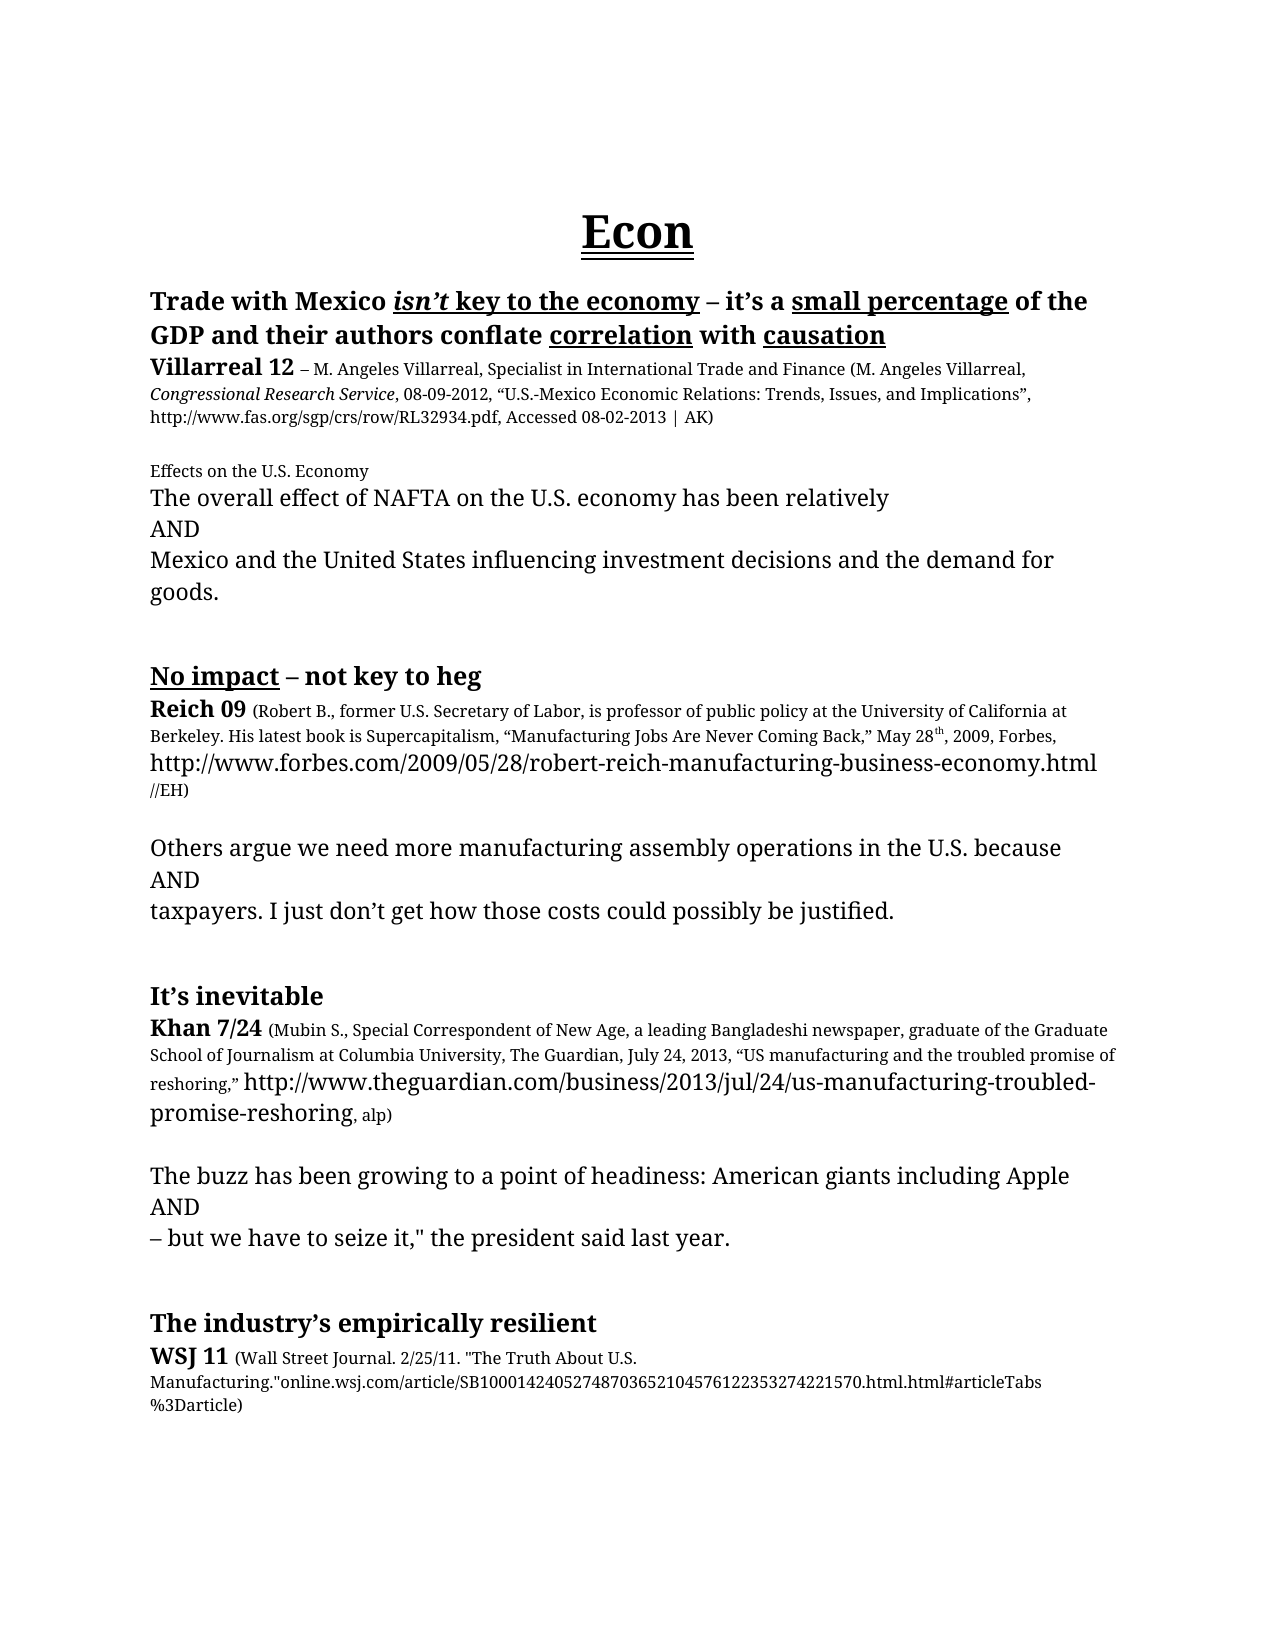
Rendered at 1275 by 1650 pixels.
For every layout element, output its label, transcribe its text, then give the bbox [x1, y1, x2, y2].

text Effects on the U.S. Economy [150, 459, 1125, 482]
text AND [150, 1191, 1125, 1222]
subtitle It’s inevitable [150, 978, 1125, 1012]
subtitle No impact – not key to heg [150, 659, 1125, 693]
text The buzz has been growing to a point of headiness: American giants including Apple [150, 1160, 1125, 1191]
text – but we have to seize it," the president said last year. [150, 1222, 1125, 1254]
text Reich 09 (Robert B., former U.S. Secretary of Labor, is professor of public policy at the University of California at Berkeley. His latest book is Supercapitalism, “Manufacturing Jobs Are Never Coming Back,” May 28th, 2009, Forbes, http://www.forbes.com/2009/05/28/robert-reich-manufacturing-business-economy.html //EH) [150, 693, 1125, 801]
subtitle Econ [150, 200, 1125, 262]
text Mexico and the United States influencing investment decisions and the demand for goods. [150, 544, 1125, 607]
subtitle The industry’s empirically resilient [150, 1306, 1125, 1340]
subtitle Trade with Mexico isn’t key to the economy – it’s a small percentage of the GDP and their authors conflate correlation with causation [150, 283, 1125, 351]
text Villarreal 12 – M. Angeles Villarreal, Specialist in International Trade and Finance (M. Angeles Villarreal, Congressional Research Service, 08-09-2012, “U.S.-Mexico Economic Relations: Trends, Issues, and Implications”, http://www.fas.org/sgp/crs/row/RL32934.pdf, Accessed 08-02-2013 | AK) [150, 351, 1125, 428]
text Others argue we need more manufacturing assembly operations in the U.S. because [150, 832, 1125, 863]
text Khan 7/24 (Mubin S., Special Correspondent of New Age, a leading Bangladeshi newspaper, graduate of the Graduate School of Journalism at Columbia University, The Guardian, July 24, 2013, “US manufacturing and the troubled promise of reshoring,” http://www.theguardian.com/business/2013/jul/24/us-manufacturing-troubled-promise-reshoring, alp) [150, 1012, 1125, 1129]
text taxpayers. I just don’t get how those costs could possibly be justified. [150, 895, 1125, 926]
text The overall effect of NAFTA on the U.S. economy has been relatively [150, 482, 1125, 513]
text WSJ 11 (Wall Street Journal. 2/25/11. "The Truth About U.S. Manufacturing."online.wsj.com/article/SB10001424052748703652104576122353274221570.html.html#articleTabs%3Darticle) [150, 1340, 1125, 1416]
text AND [150, 513, 1125, 544]
text AND [150, 863, 1125, 895]
